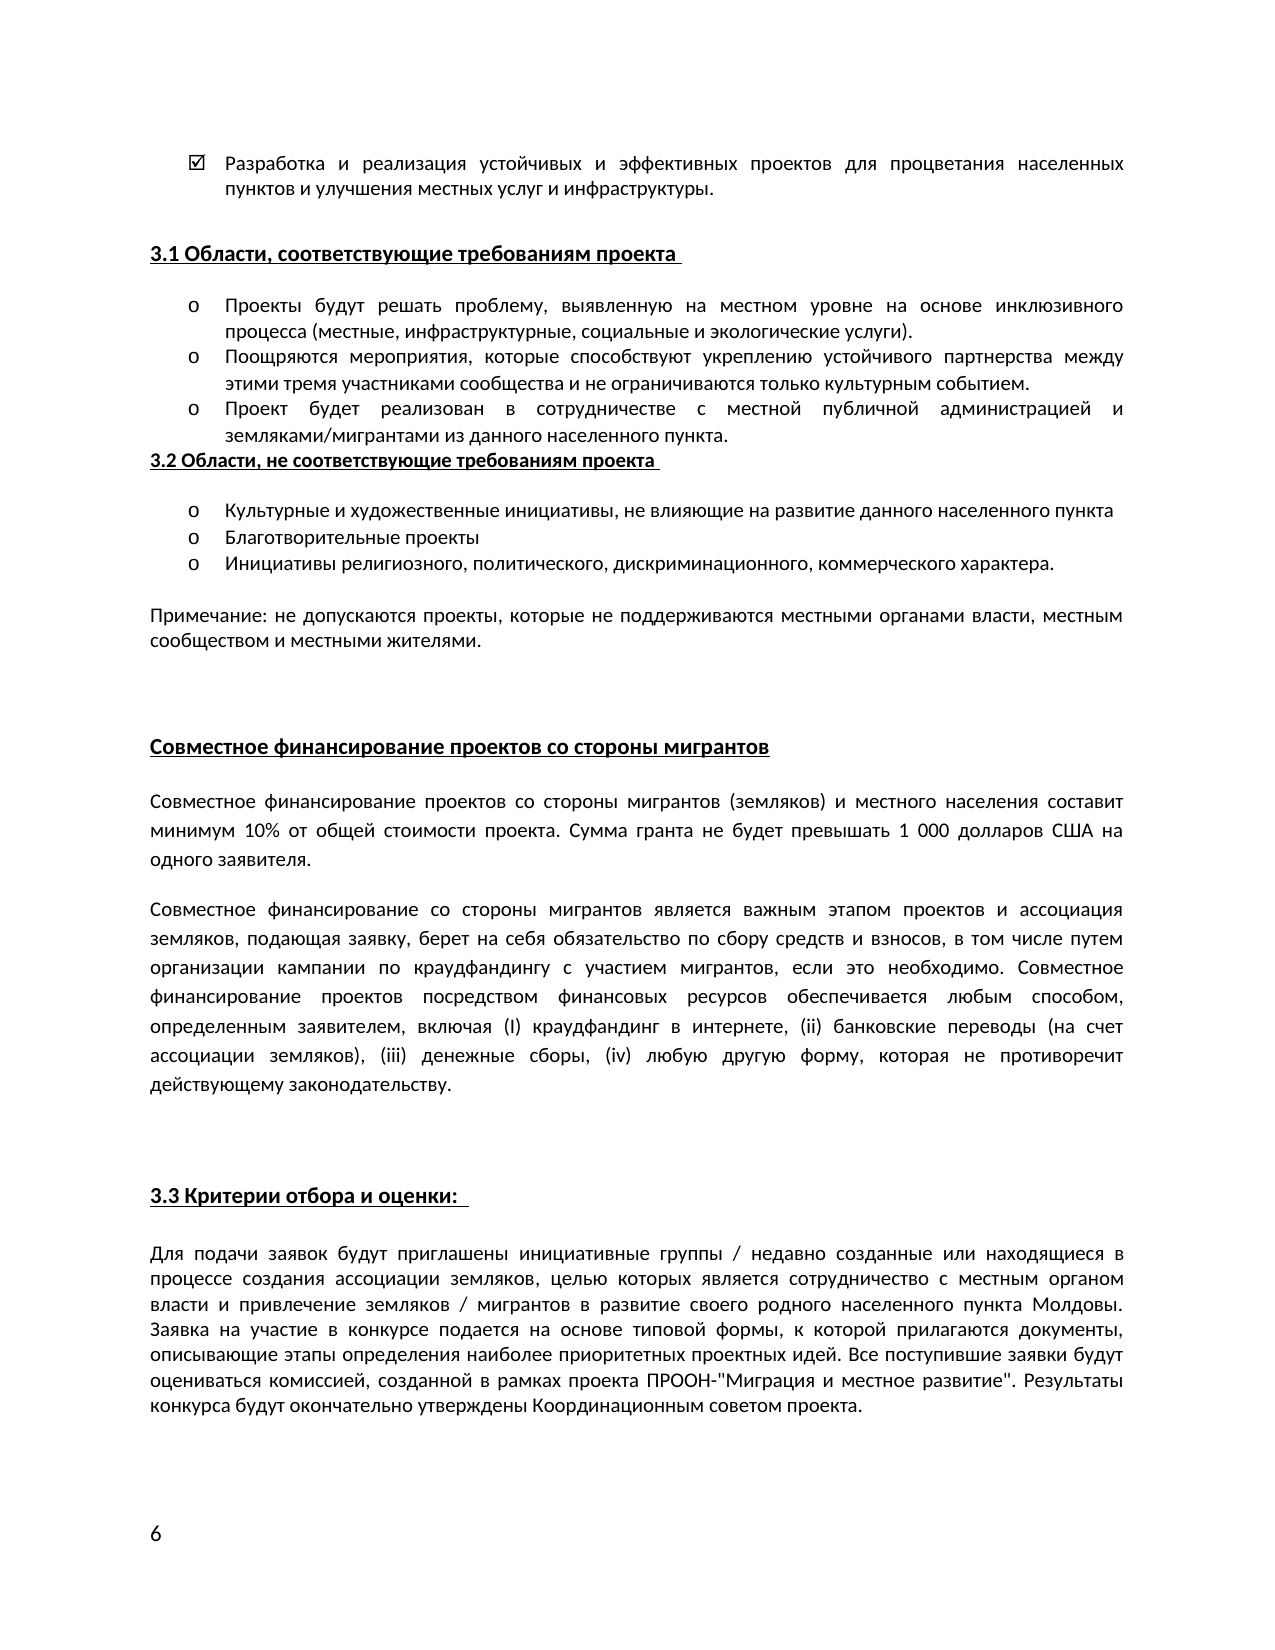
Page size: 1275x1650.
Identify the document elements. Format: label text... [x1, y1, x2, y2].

list Благотворительные проекты [187, 524, 1125, 550]
text 3.2 Области, не соответствующие требованиям проекта [150, 447, 1125, 473]
list Проекты будут решать проблему, выявленную на местном уровне на основе инклюзивного процесса (местные, инфраструктурные, социальные и экологические услуги). [187, 292, 1125, 344]
list Разработка и реализация устойчивых и эффективных проектов для процветания населенных пунктов и улучшения местных услуг и инфраструктуры. [187, 150, 1125, 201]
text 3.3 Критерии отбора и оценки: [150, 1181, 1125, 1209]
text Совместное финансирование со стороны мигрантов является важным этапом проектов и ассоциация земляков, подающая заявку, берет на себя обязательство по сбору средств и взносов, в том числе путем организации кампании по краудфандингу с участием мигрантов, если это необходимо. Совместное финансирование проектов посредством финансовых ресурсов обеспечивается любым способом, определенным заявителем, включая (I) краудфандинг в интернете, (ii) банковские переводы (на счет ассоциации земляков), (iii) денежные сборы, (iv) любую другую форму, которая не противоречит действующему законодательству. [150, 896, 1125, 1097]
text 3.1 Области, соответствующие требованиям проекта [150, 239, 1125, 267]
list Культурные и художественные инициативы, не влияющие на развитие данного населенного пункта [187, 497, 1125, 524]
text Совместное финансирование проектов со стороны мигрантов [150, 732, 1125, 760]
list Поощряются мероприятия, которые способствуют укреплению устойчивого партнерства между этими тремя участниками сообщества и не ограничиваются только культурным событием. [187, 344, 1125, 396]
list Проект будет реализован в сотрудничестве с местной публичной администрацией и земляками/мигрантами из данного населенного пункта. [187, 396, 1125, 447]
text Совместное финансирование проектов со стороны мигрантов (земляков) и местного населения составит минимум 10% от общей стоимости проекта. Сумма гранта не будет превышать 1 000 долларов США на одного заявителя. [150, 788, 1125, 872]
text Для подачи заявок будут приглашены инициативные группы / недавно созданные или находящиеся в процессе создания ассоциации земляков, целью которых является сотрудничество с местным органом власти и привлечение земляков / мигрантов в развитие своего родного населенного пункта Молдовы. Заявка на участие в конкурсе подается на основе типовой формы, к которой прилагаются документы, описывающие этапы определения наиболее приоритетных проектных идей. Все поступившие заявки будут оцениваться комиссией, созданной в рамках проекта ПРООН-"Миграция и местное развитие". Результаты конкурса будут окончательно утверждены Координационным советом проекта. [150, 1240, 1125, 1418]
list Инициативы религиозного, политического, дискриминационного, коммерческого характера. [187, 550, 1125, 577]
text Примечание: не допускаются проекты, которые не поддерживаются местными органами власти, местным сообществом и местными жителями. [150, 602, 1125, 653]
